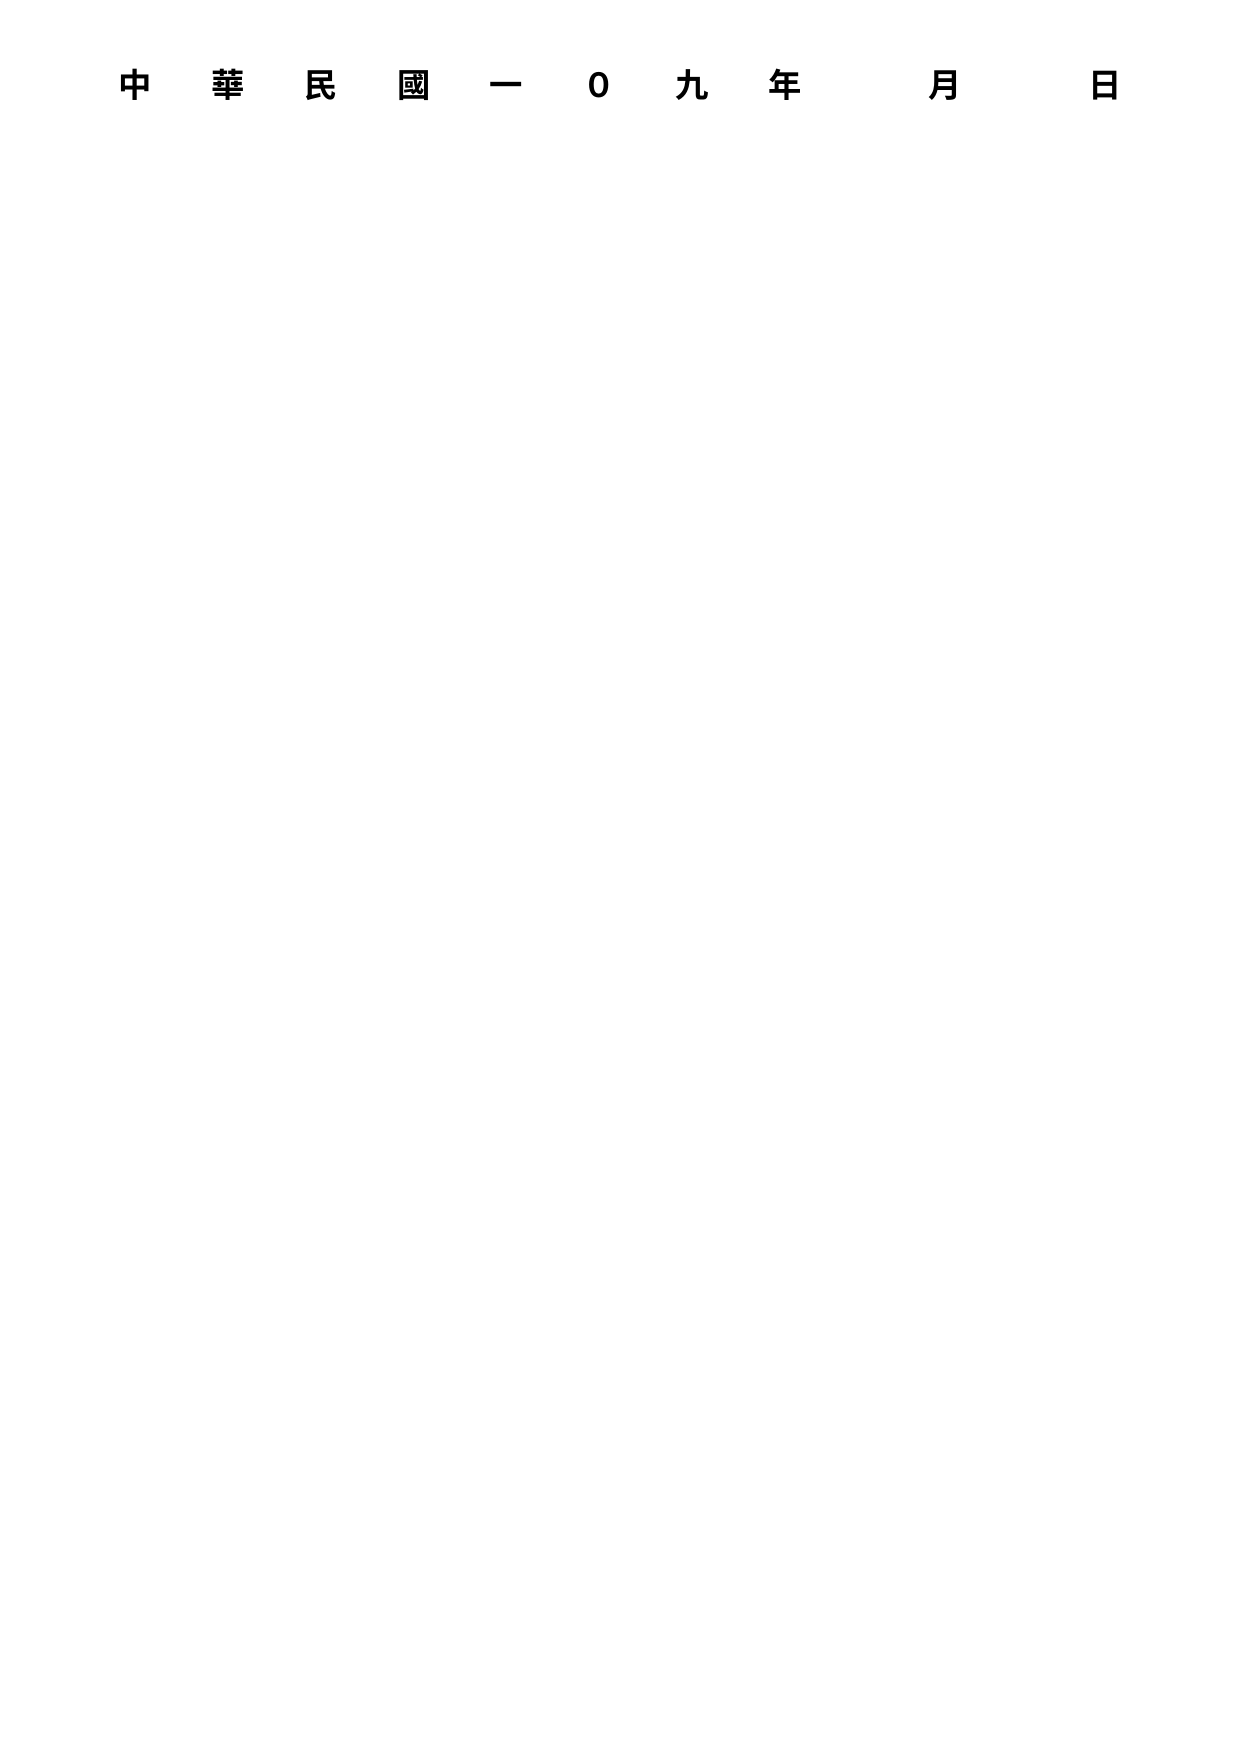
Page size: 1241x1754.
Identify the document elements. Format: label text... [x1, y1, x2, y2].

text 中華民國一０九年 月 日 [118, 59, 1122, 107]
